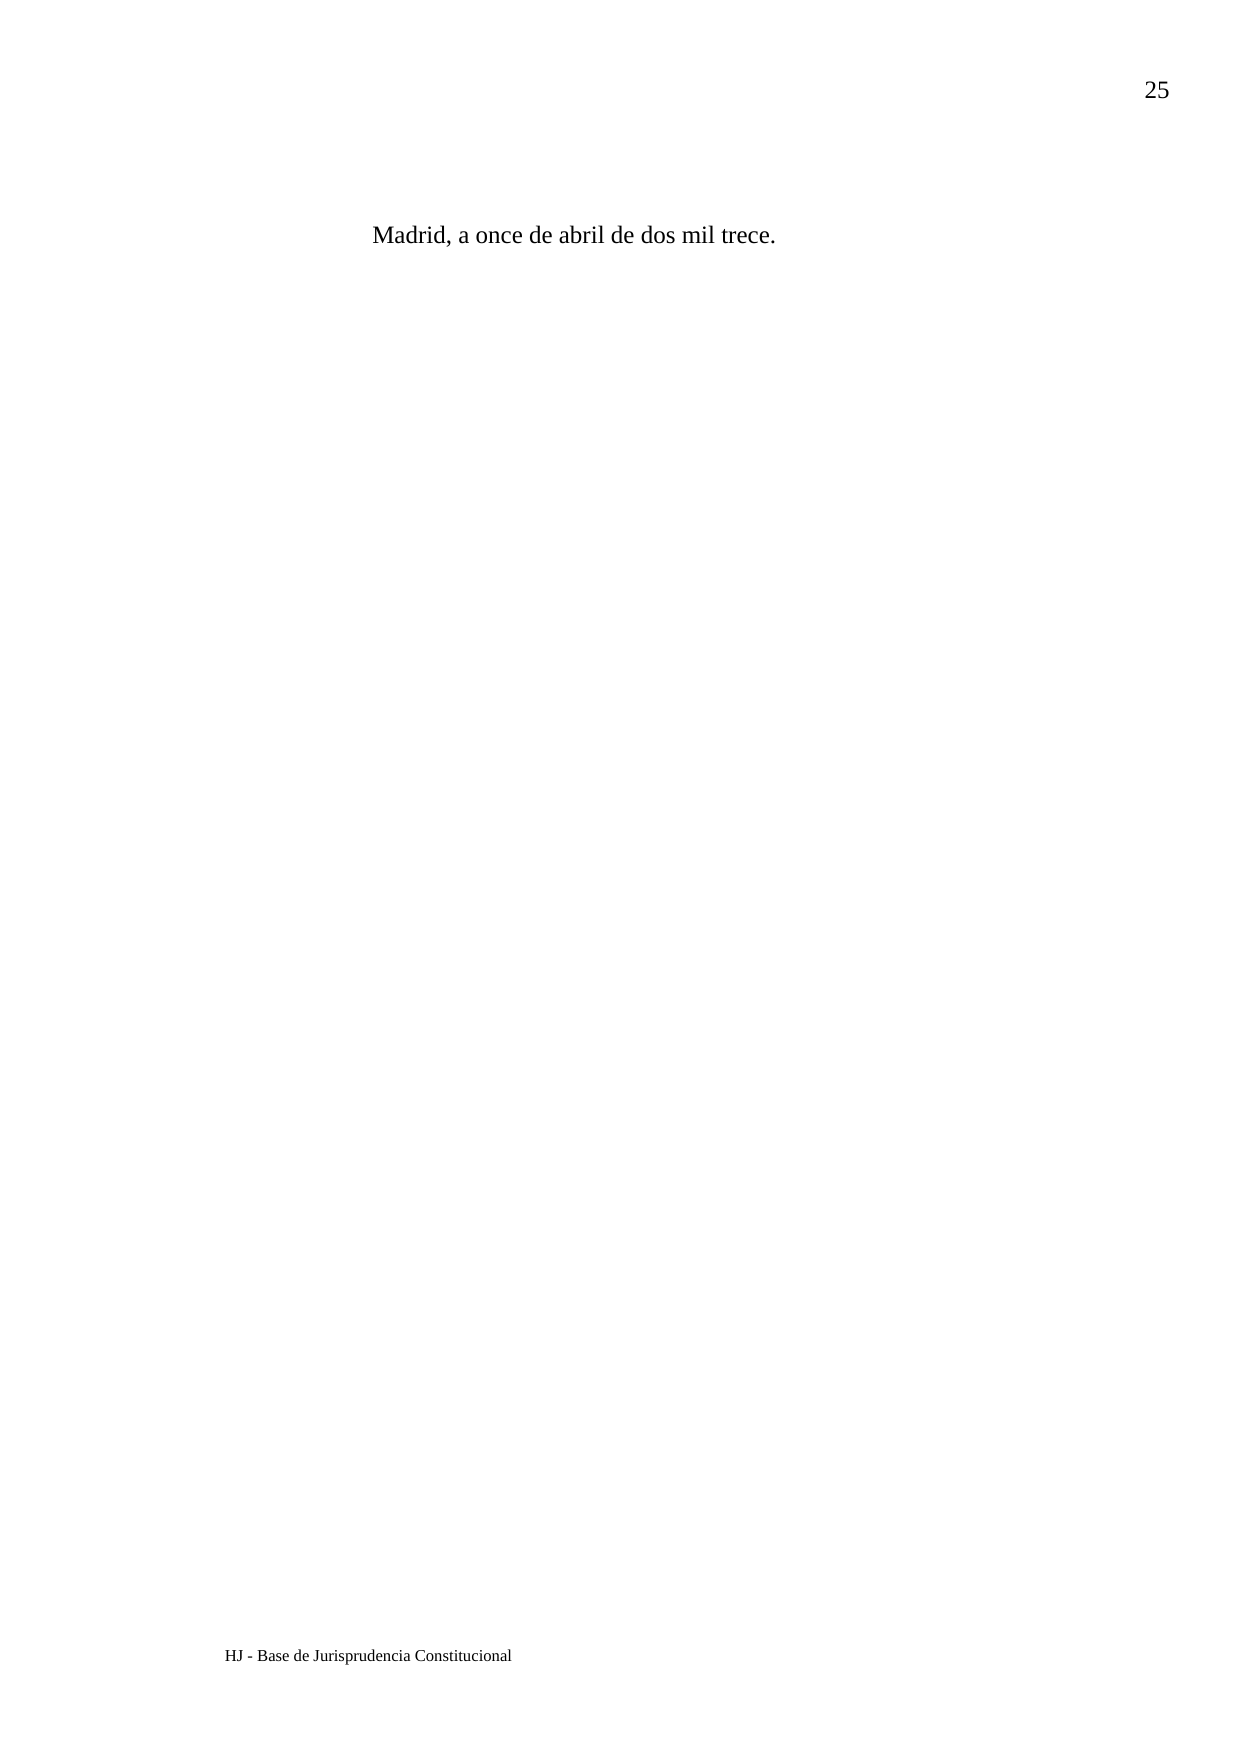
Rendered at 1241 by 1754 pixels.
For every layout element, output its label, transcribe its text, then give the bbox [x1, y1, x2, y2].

text Madrid, a once de abril de dos mil trece. [224, 220, 1169, 249]
